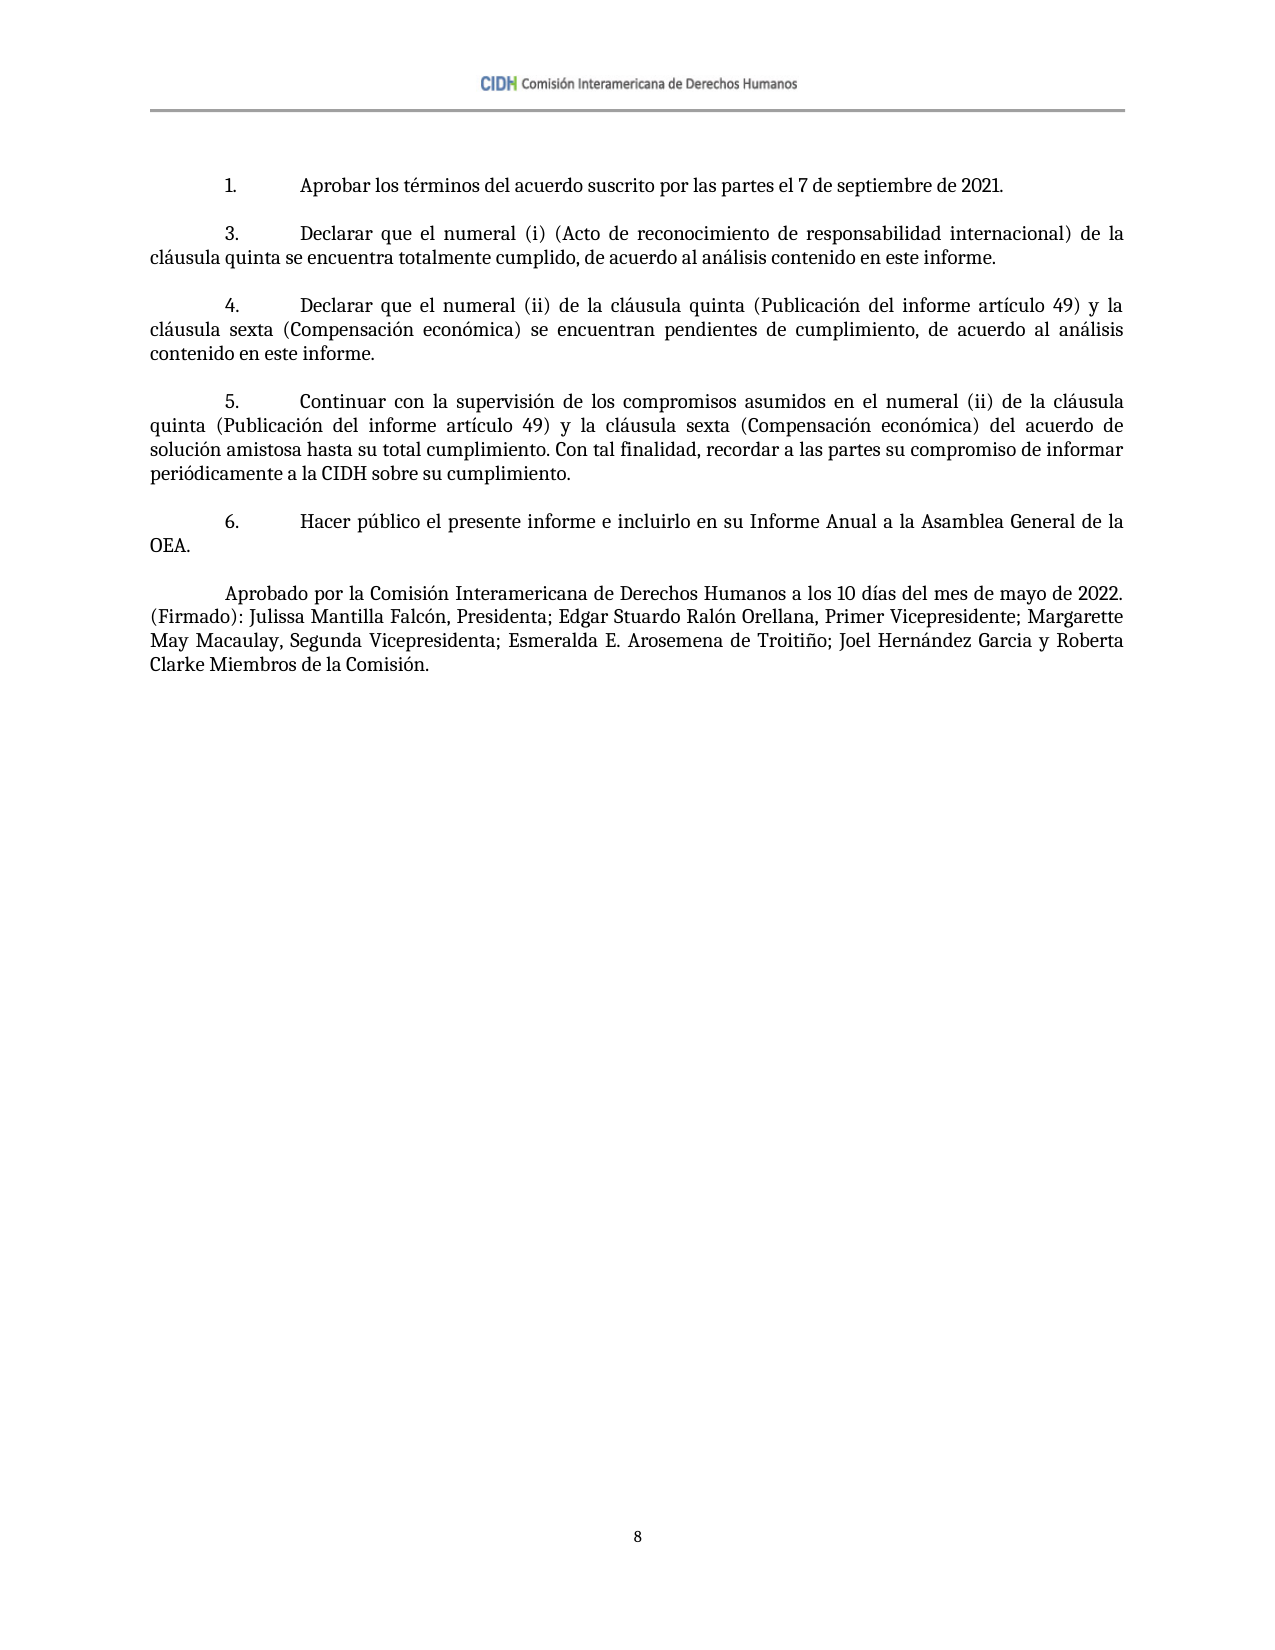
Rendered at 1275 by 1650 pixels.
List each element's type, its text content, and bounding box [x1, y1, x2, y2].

list Hacer público el presente informe e incluirlo en su Informe Anual a la Asamblea General de la OEA. [150, 509, 1125, 557]
list Declarar que el numeral (ii) de la cláusula quinta (Publicación del informe artículo 49) y la cláusula sexta (Compensación económica) se encuentran pendientes de cumplimiento, de acuerdo al análisis contenido en este informe. [150, 294, 1125, 366]
picture [475, 75, 800, 93]
list Declarar que el numeral (i) (Acto de reconocimiento de responsabilidad internacional) de la cláusula quinta se encuentra totalmente cumplido, de acuerdo al análisis contenido en este informe. [150, 222, 1125, 270]
text Aprobado por la Comisión Interamericana de Derechos Humanos a los 10 días del mes de mayo de 2022. (Firmado): Julissa Mantilla Falcón, Presidenta; Edgar Stuardo Ralón Orellana, Primer Vicepresidente; Margarette May Macaulay, Segunda Vicepresidenta; Esmeralda E. Arosemena de Troitiño; Joel Hernández Garcia y Roberta Clarke Miembros de la Comisión. [150, 581, 1125, 677]
list Aprobar los términos del acuerdo suscrito por las partes el 7 de septiembre de 2021. [225, 174, 1125, 198]
list Continuar con la supervisión de los compromisos asumidos en el numeral (ii) de la cláusula quinta (Publicación del informe artículo 49) y la cláusula sexta (Compensación económica) del acuerdo de solución amistosa hasta su total cumplimiento. Con tal finalidad, recordar a las partes su compromiso de informar periódicamente a la CIDH sobre su cumplimiento. [150, 389, 1125, 485]
